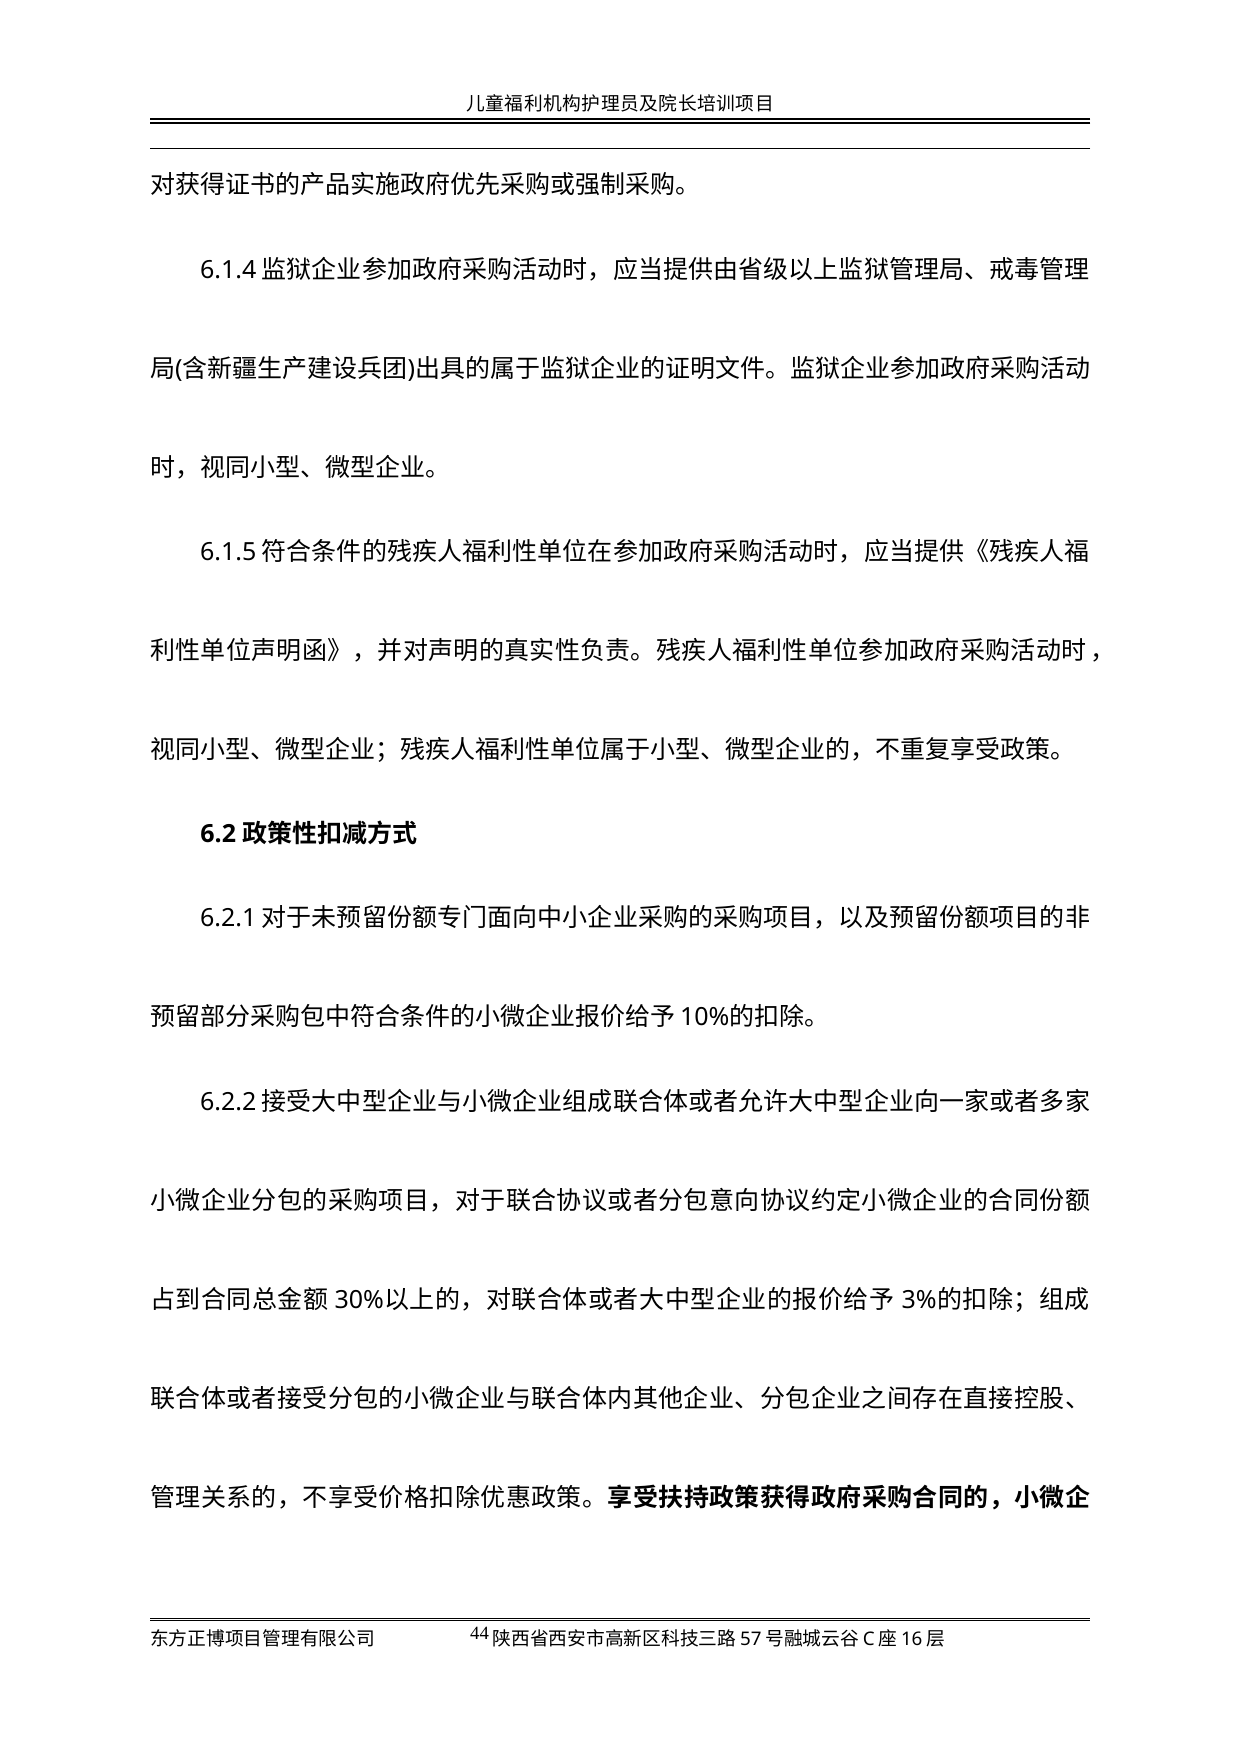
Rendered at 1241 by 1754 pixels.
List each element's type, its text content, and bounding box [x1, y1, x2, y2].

text 6.1.5符合条件的残疾人福利性单位在参加政府采购活动时，应当提供《残疾人福利性单位声明函》，并对声明的真实性负责。残疾人福利性单位参加政府采购活动时，视同小型、微型企业；残疾人福利性单位属于小型、微型企业的，不重复享受政策。 [150, 516, 1090, 781]
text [150, 150, 1090, 216]
text 6.2.1对于未预留份额专门面向中小企业采购的采购项目，以及预留份额项目的非预留部分采购包中符合条件的小微企业报价给予10%的扣除。 [150, 883, 1090, 1048]
text 6.2 政策性扣减方式 [150, 799, 1090, 865]
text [150, 1066, 1090, 1528]
text 6.1.4监狱企业参加政府采购活动时，应当提供由省级以上监狱管理局、戒毒管理局(含新疆生产建设兵团)出具的属于监狱企业的证明文件。监狱企业参加政府采购活动时，视同小型、微型企业。 [150, 234, 1090, 498]
